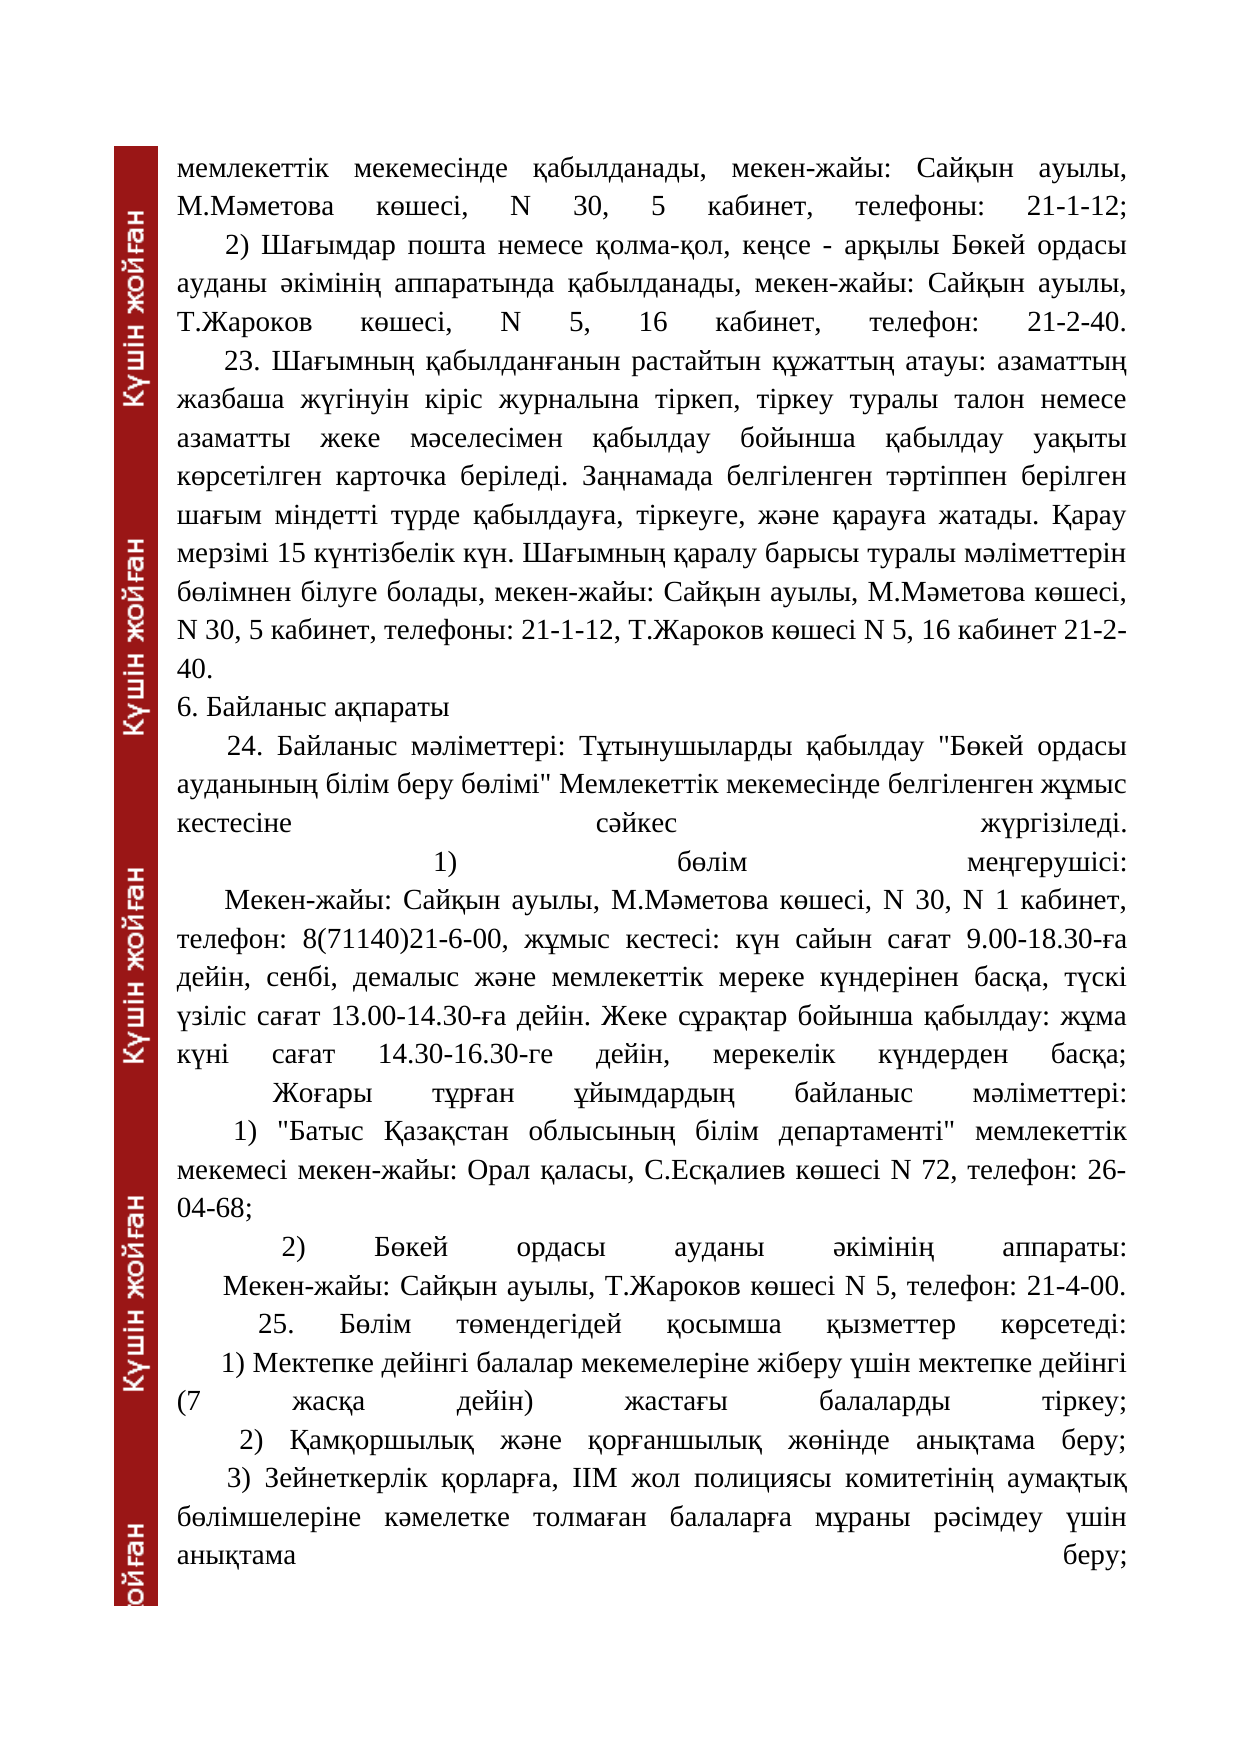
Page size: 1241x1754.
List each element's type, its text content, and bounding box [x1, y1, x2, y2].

picture [114, 684, 158, 689]
picture [114, 146, 158, 150]
picture [114, 1571, 158, 1606]
picture [114, 723, 158, 728]
text 6. Байланыс ақпараты [112, 689, 1128, 723]
